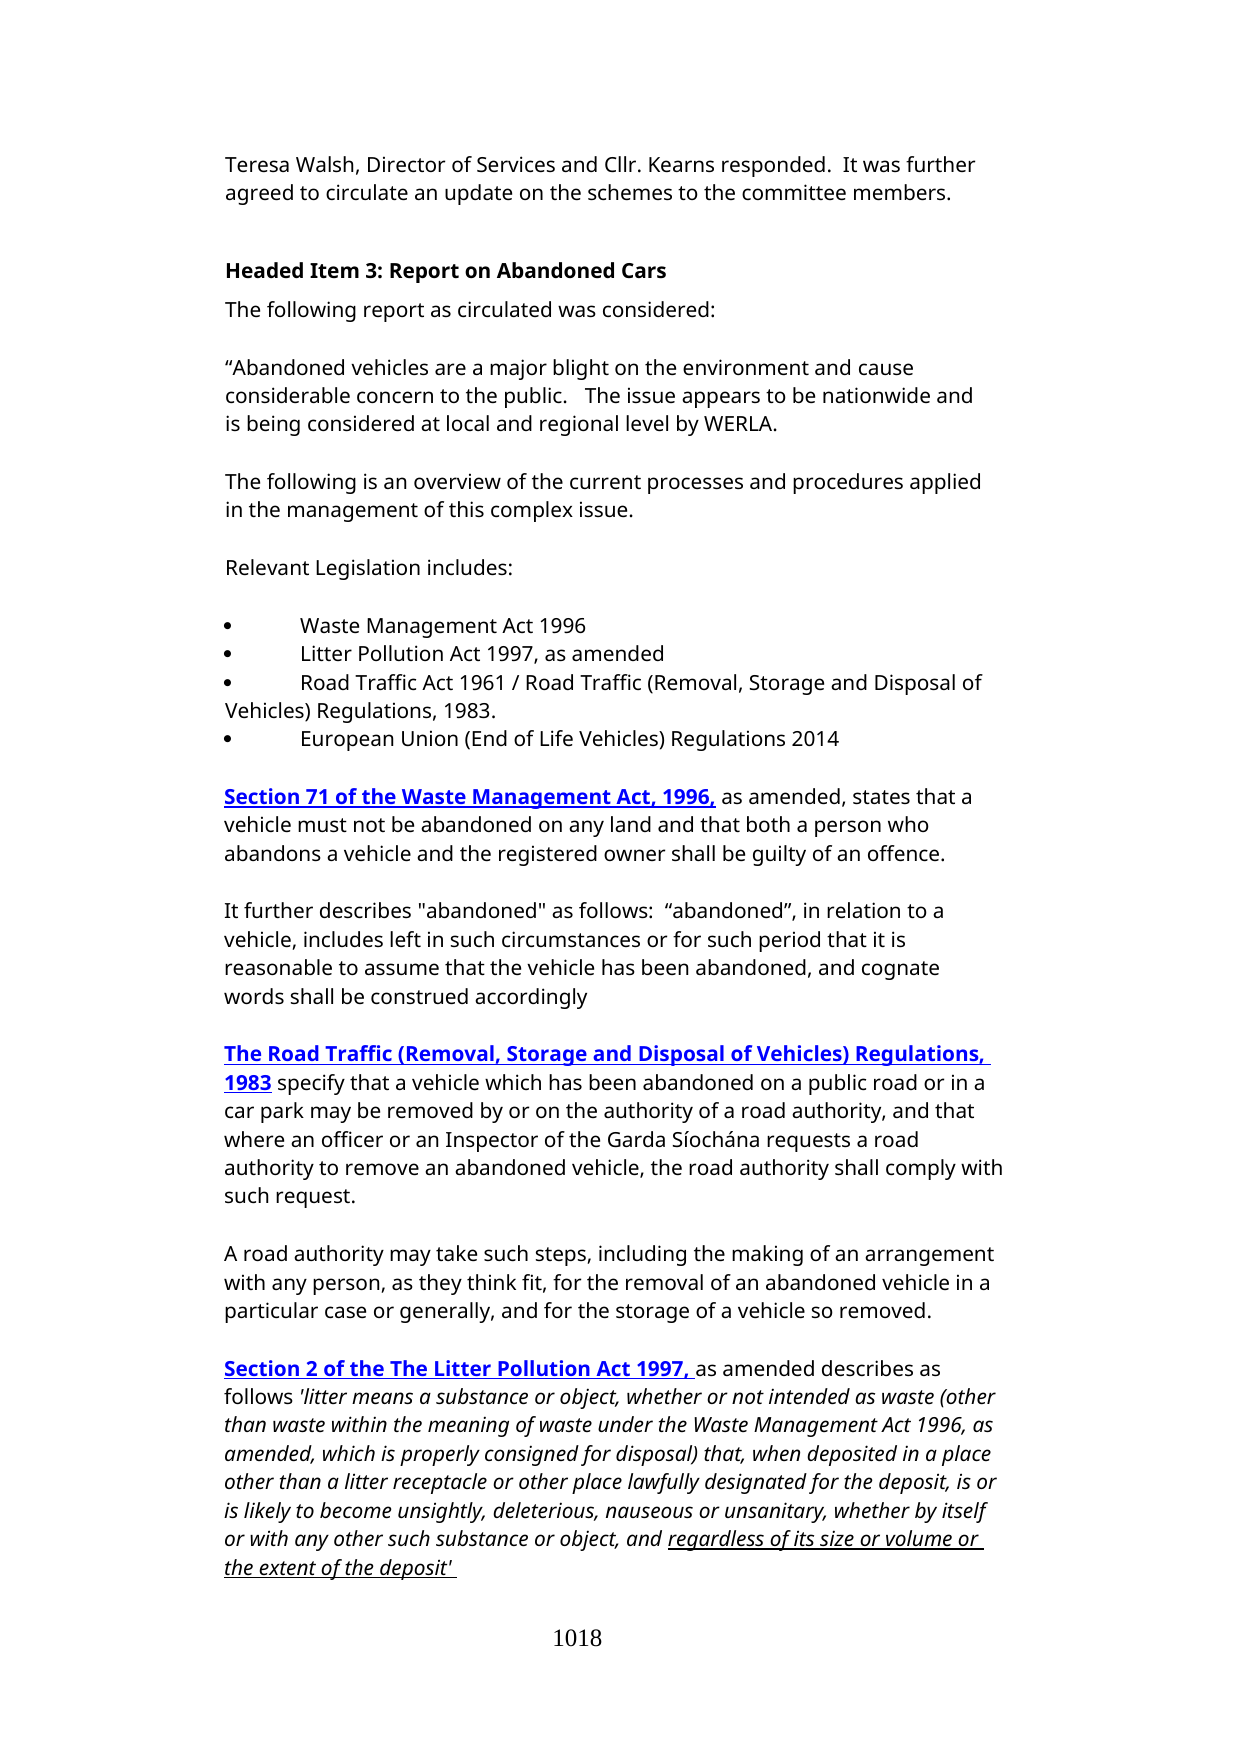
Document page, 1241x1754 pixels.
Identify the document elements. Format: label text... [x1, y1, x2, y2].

text Headed Item 3: Report on Abandoned Cars [150, 256, 1004, 284]
text The following report as circulated was considered: [150, 295, 1004, 323]
list European Union (End of Life Vehicles) Regulations 2014 [224, 724, 1004, 753]
list Litter Pollution Act 1997, as amended [224, 639, 1004, 668]
text The Road Traffic (Removal, Storage and Disposal of Vehicles) Regulations, 1983 specify that a vehicle which has been abandoned on a public road or in a car park may be removed by or on the authority of a road authority, and that where an officer or an Inspector of the Garda Síochána requests a road authority to remove an abandoned vehicle, the road authority shall comply with such request. [224, 1039, 1004, 1210]
text A road authority may take such steps, including the making of an arrangement with any person, as they think fit, for the removal of an abandoned vehicle in a particular case or generally, and for the storage of a vehicle so removed. [224, 1239, 1004, 1324]
text Section 2 of the The Litter Pollution Act 1997, as amended describes as follows 'litter means a substance or object, whether or not intended as waste (other than waste within the meaning of waste under the Waste Management Act 1996, as amended, which is properly consigned for disposal) that, when deposited in a place other than a litter receptacle or other place lawfully designated for the deposit, is or is likely to become unsightly, deleterious, nauseous or unsanitary, whether by itself or with any other such substance or object, and regardless of its size or volume or the extent of the deposit' [224, 1354, 1004, 1581]
text Teresa Walsh, Director of Services and Cllr. Kearns responded. It was further agreed to circulate an update on the schemes to the committee members. [225, 150, 1004, 207]
list Waste Management Act 1996 [224, 611, 1004, 639]
text Relevant Legislation includes: [150, 553, 1004, 582]
list Road Traffic Act 1961 / Road Traffic (Removal, Storage and Disposal of Vehicles) Regulations, 1983. [224, 668, 1004, 724]
text “Abandoned vehicles are a major blight on the environment and cause considerable concern to the public. The issue appears to be nationwide and is being considered at local and regional level by WERLA. [225, 353, 1004, 438]
text The following is an overview of the current processes and procedures applied in the management of this complex issue. [225, 467, 1004, 524]
text Section 71 of the Waste Management Act, 1996, as amended, states that a vehicle must not be abandoned on any land and that both a person who abandons a vehicle and the registered owner shall be guilty of an offence. [224, 782, 1004, 867]
text It further describes "abandoned" as follows: “abandoned”, in relation to a vehicle, includes left in such circumstances or for such period that it is reasonable to assume that the vehicle has been abandoned, and cognate words shall be construed accordingly [224, 897, 1004, 1010]
